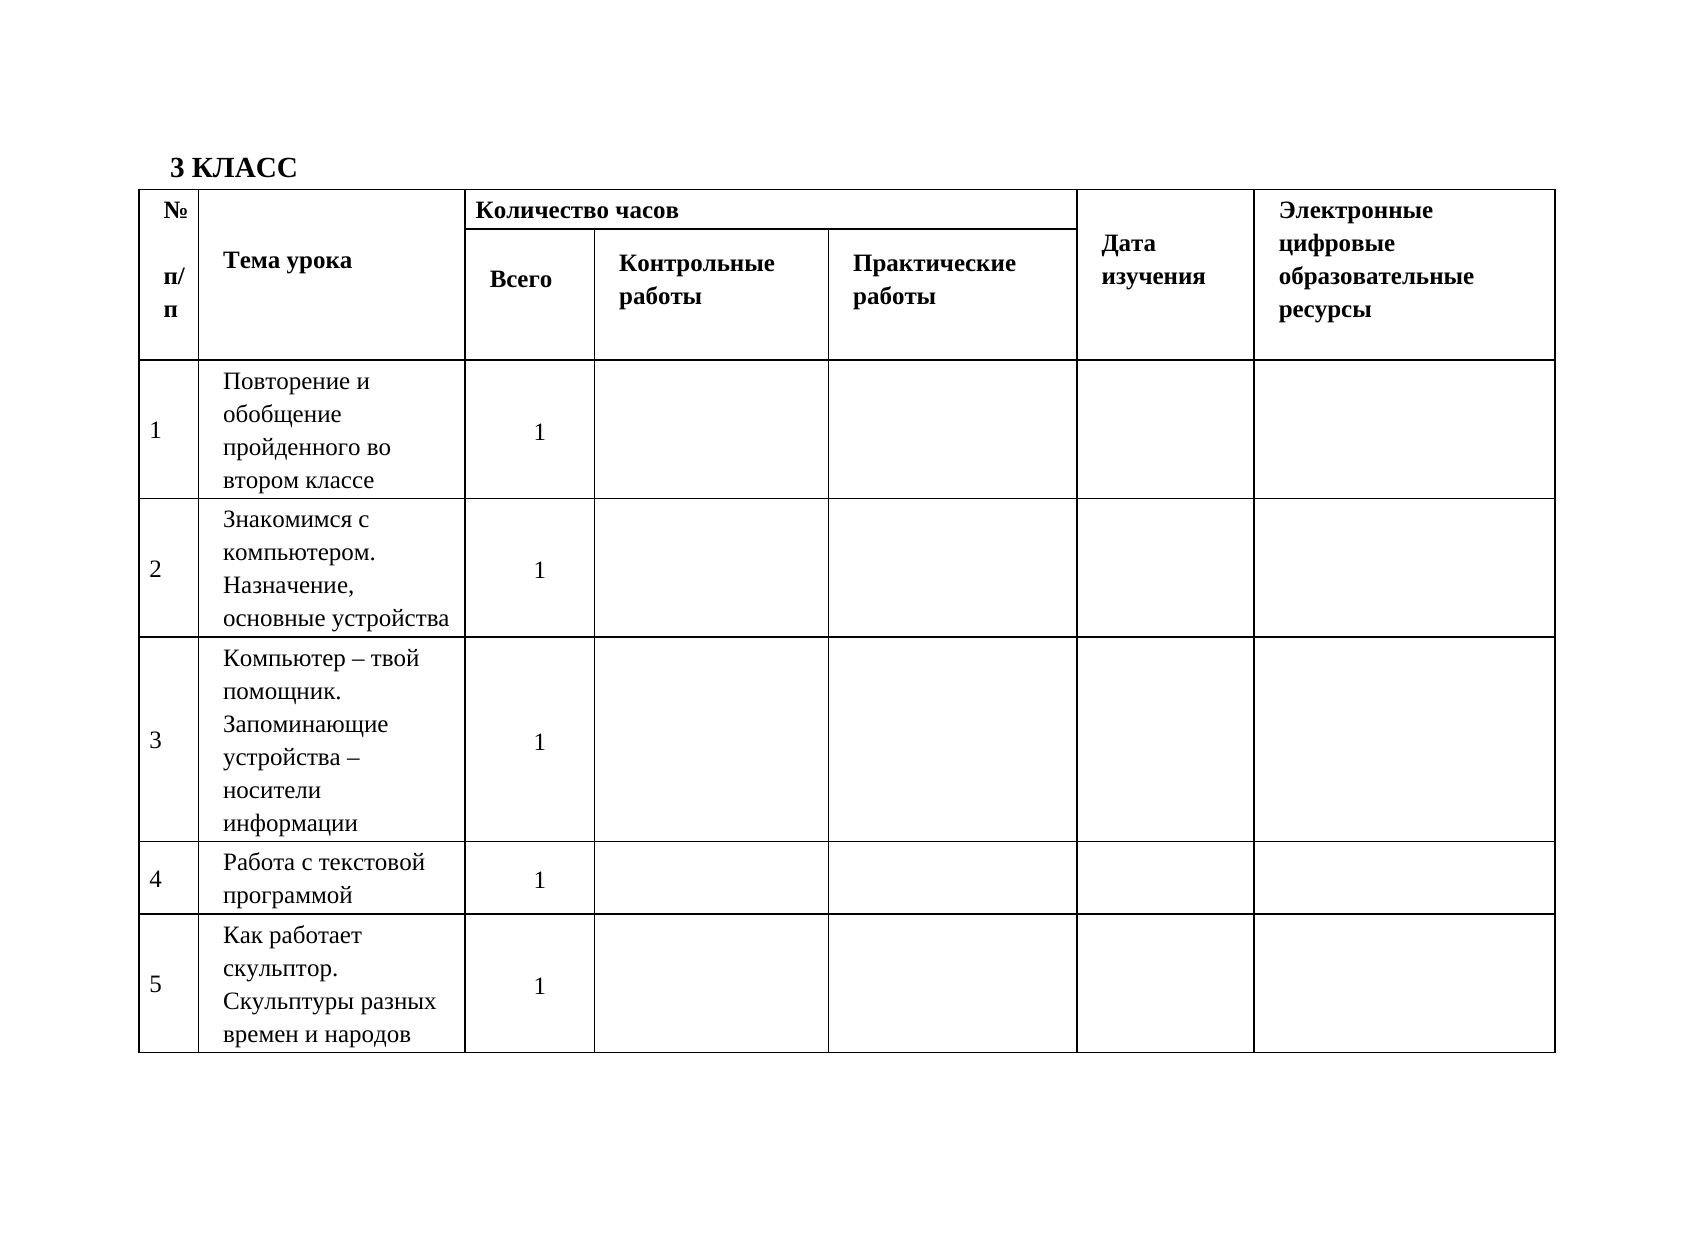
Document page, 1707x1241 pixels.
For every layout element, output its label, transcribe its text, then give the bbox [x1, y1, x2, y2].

table_cell Практические работы [829, 230, 1076, 359]
table_cell [829, 842, 1076, 913]
table_cell Контрольные работы [595, 230, 828, 359]
table_cell Как работает скульптор. Скульптуры разных времен и народов [199, 915, 464, 1051]
table_cell [595, 638, 828, 841]
table_cell [1078, 361, 1253, 498]
table_header Дата изучения [1078, 190, 1253, 359]
table_cell [829, 638, 1076, 841]
table_cell [1255, 842, 1554, 913]
table_cell 1 [466, 915, 594, 1051]
table_cell [1078, 915, 1253, 1051]
table_cell 1 [140, 361, 198, 498]
table_cell Повторение и обобщение пройденного во втором классе [199, 361, 464, 498]
table_cell 1 [466, 842, 594, 913]
table_cell Всего [466, 230, 594, 359]
table_cell [1255, 499, 1554, 636]
table_cell Работа с текстовой программой [199, 842, 464, 913]
table_cell 3 [140, 638, 198, 841]
table_cell [829, 499, 1076, 636]
table_header № п/п [140, 190, 198, 359]
table_cell 2 [140, 499, 198, 636]
table_cell 1 [466, 499, 594, 636]
table_cell Компьютер – твой помощник. Запоминающие устройства – носители информации [199, 638, 464, 841]
table_cell Знакомимся с компьютером. Назначение, основные устройства [199, 499, 464, 636]
table_cell [595, 842, 828, 913]
table_cell [1255, 361, 1554, 498]
table_cell [1078, 842, 1253, 913]
table_cell [1255, 915, 1554, 1051]
table_cell [595, 915, 828, 1051]
table_cell [829, 361, 1076, 498]
table_cell [1078, 638, 1253, 841]
table_cell [595, 361, 828, 498]
table_cell 5 [140, 915, 198, 1051]
table_header Электронные цифровые образовательные ресурсы [1255, 190, 1554, 359]
table_cell [1078, 499, 1253, 636]
table_cell 1 [466, 361, 594, 498]
table_header Количество часов [466, 190, 1076, 228]
text 3 КЛАСС [162, 150, 1557, 183]
table_cell 4 [140, 842, 198, 913]
table_cell [1255, 638, 1554, 841]
table_cell 1 [466, 638, 594, 841]
table_cell [829, 915, 1076, 1051]
table_cell [595, 499, 828, 636]
table_header Тема урока [199, 190, 464, 359]
